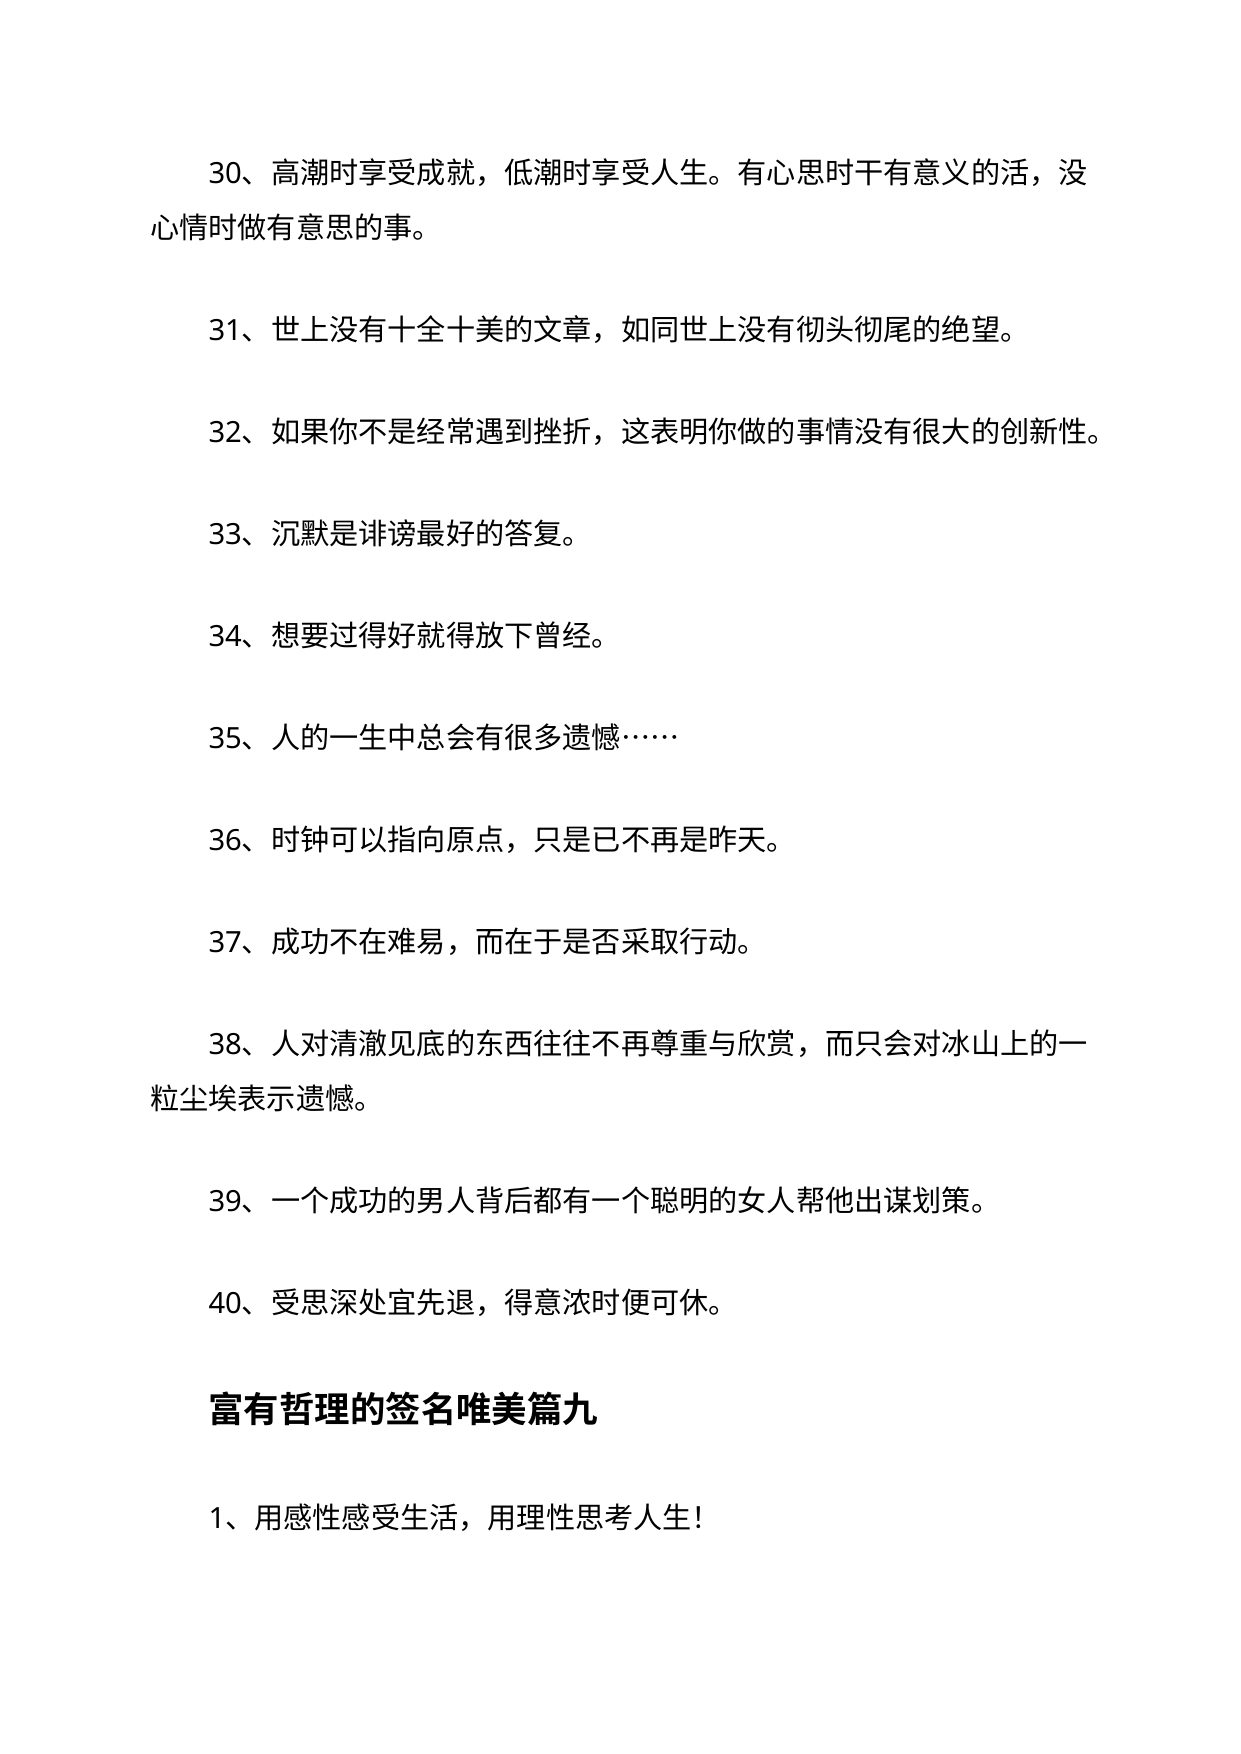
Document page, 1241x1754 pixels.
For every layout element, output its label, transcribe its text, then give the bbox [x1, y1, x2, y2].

text 35、人的一生中总会有很多遗憾…… [150, 715, 1090, 757]
text 1、用感性感受生活，用理性思考人生！ [150, 1495, 1090, 1537]
text 40、受思深处宜先退，得意浓时便可休。 [150, 1279, 1090, 1322]
text 37、成功不在难易，而在于是否采取行动。 [150, 919, 1090, 961]
text 39、一个成功的男人背后都有一个聪明的女人帮他出谋划策。 [150, 1177, 1090, 1220]
text 36、时钟可以指向原点，只是已不再是昨天。 [150, 817, 1090, 859]
text 富有哲理的签名唯美篇九 [150, 1381, 1090, 1433]
text 31、世上没有十全十美的文章，如同世上没有彻头彻尾的绝望。 [150, 307, 1090, 349]
text 30、高潮时享受成就，低潮时享受人生。有心思时干有意义的活，没心情时做有意思的事。 [150, 150, 1090, 247]
text 32、如果你不是经常遇到挫折，这表明你做的事情没有很大的创新性。 [150, 409, 1090, 451]
text 34、想要过得好就得放下曾经。 [150, 613, 1090, 655]
text 38、人对清澈见底的东西往往不再尊重与欣赏，而只会对冰山上的一粒尘埃表示遗憾。 [150, 1021, 1090, 1118]
text 33、沉默是诽谤最好的答复。 [150, 511, 1090, 553]
